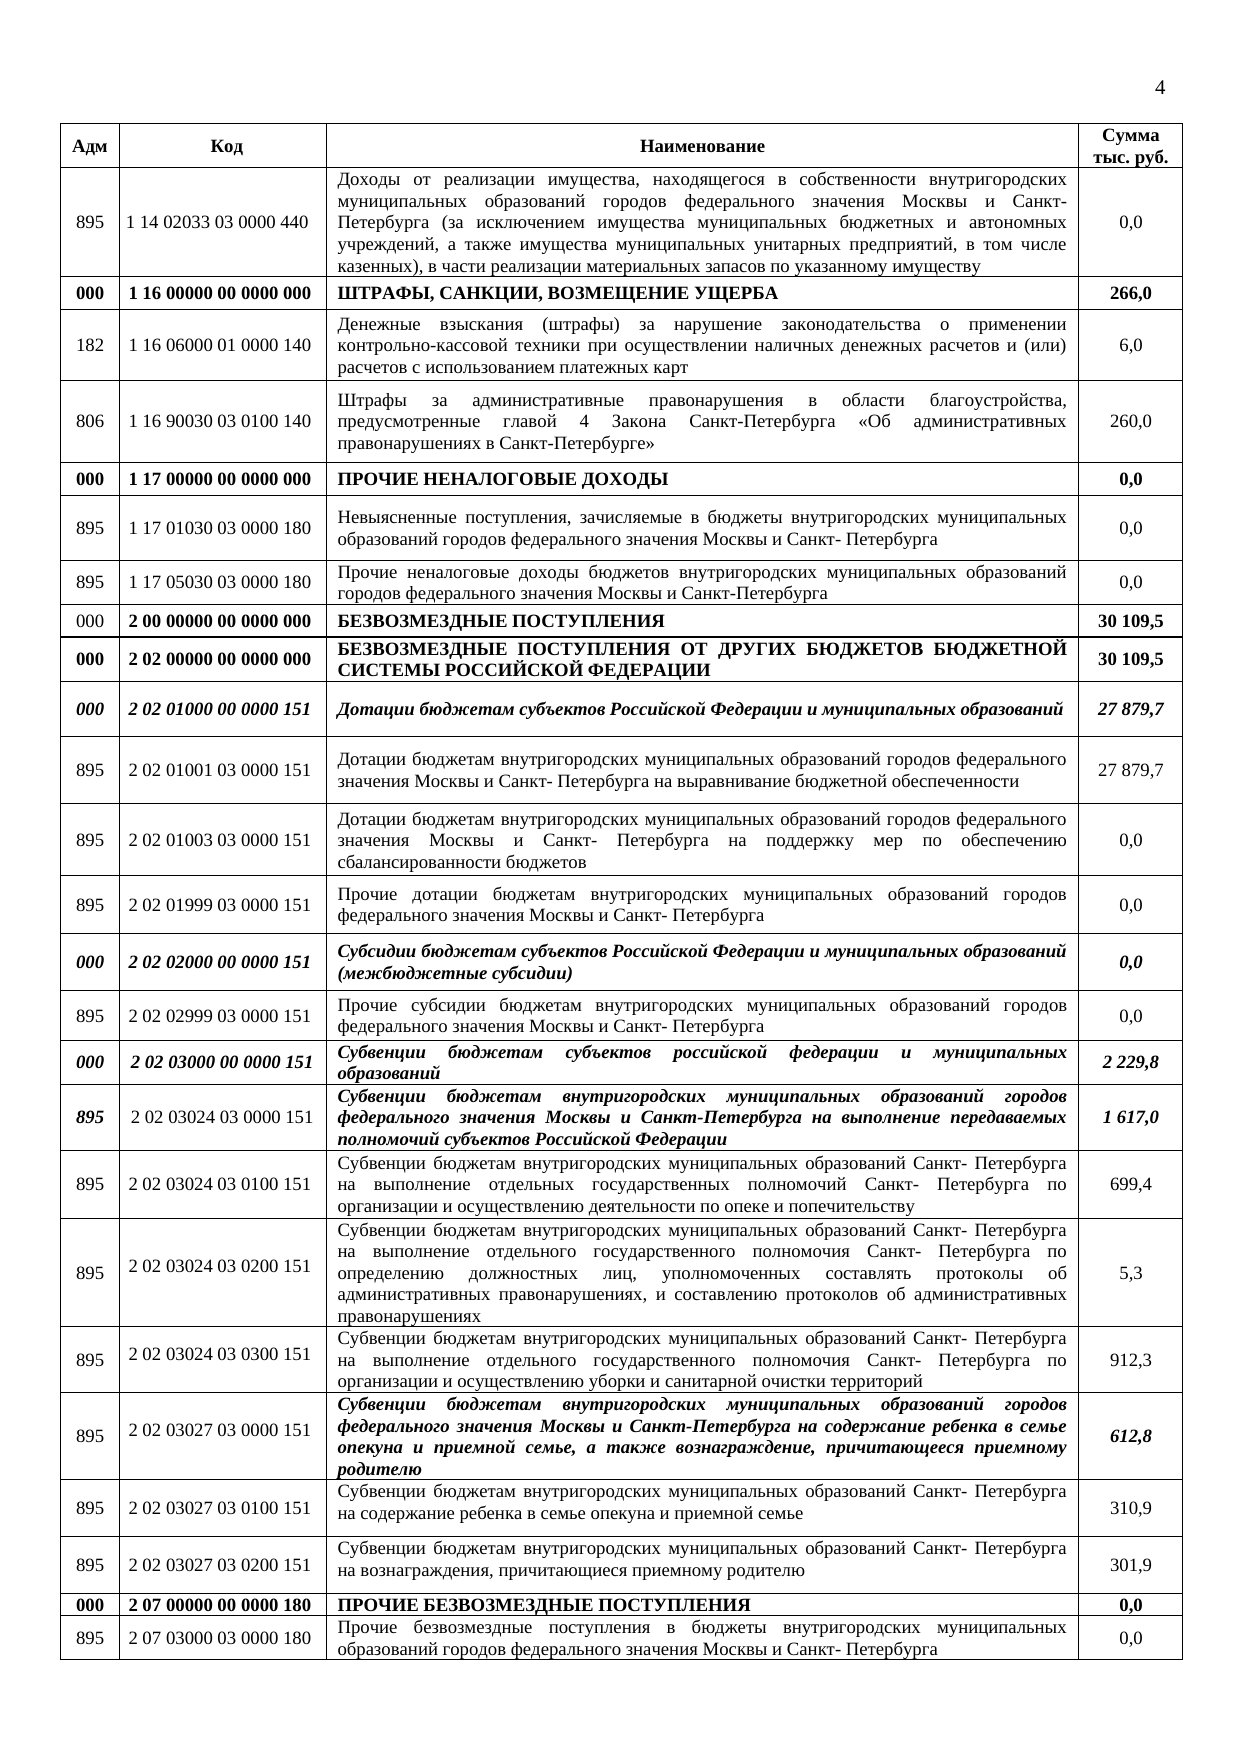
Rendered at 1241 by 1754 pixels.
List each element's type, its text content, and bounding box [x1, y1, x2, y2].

table_cell 30 109,5 [1079, 638, 1182, 681]
table_cell Доходы от реализации имущества, находящегося в собственности внутригородских муниципальных образований городов федерального значения Москвы и Санкт-Петербурга (за исключением имущества муниципальных бюджетных и автономных учреждений, а также имущества муниципальных унитарных предприятий, в том числе казенных), в части реализации материальных запасов по указанному имуществу [327, 168, 1078, 276]
table_cell 1 17 00000 00 0000 000 [120, 463, 326, 494]
table_cell 0,0 [1079, 1616, 1182, 1659]
table_cell 2 02 02999 03 0000 151 [120, 991, 326, 1039]
table_cell 0,0 [1079, 804, 1182, 875]
table_cell 6,0 [1079, 310, 1182, 379]
table_cell Прочие дотации бюджетам внутригородских муниципальных образований городов федерального значения Москвы и Санкт- Петербурга [327, 876, 1078, 933]
table_cell 806 [61, 381, 119, 462]
table_cell 2 07 00000 00 0000 180 [120, 1594, 326, 1615]
table_cell Субвенции бюджетам внутригородских муниципальных образований Санкт- Петербурга на выполнение отдельного государственного полномочия Санкт- Петербурга по организации и осуществлению уборки и санитарной очистки территорий [327, 1327, 1078, 1392]
table_cell Субвенции бюджетам субъектов российской федерации и муниципальных образований [327, 1041, 1078, 1084]
table_cell 1 17 01030 03 0000 180 [120, 496, 326, 559]
table_header Адм [61, 124, 119, 167]
table_cell 000 [61, 605, 119, 636]
table_cell Невыясненные поступления, зачисляемые в бюджеты внутригородских муниципальных образований городов федерального значения Москвы и Санкт- Петербурга [327, 496, 1078, 559]
table_cell ШТРАФЫ, САНКЦИИ, ВОЗМЕЩЕНИЕ УЩЕРБА [327, 277, 1078, 309]
table_cell 895 [61, 1480, 119, 1536]
table_cell ПРОЧИЕ НЕНАЛОГОВЫЕ ДОХОДЫ [327, 463, 1078, 494]
table_cell 2 02 03027 03 0000 151 [120, 1393, 326, 1479]
table_cell 895 [61, 991, 119, 1039]
table_cell 5,3 [1079, 1219, 1182, 1326]
table_cell Дотации бюджетам субъектов Российской Федерации и муниципальных образований [327, 682, 1078, 736]
table_cell Субвенции бюджетам внутригородских муниципальных образований Санкт- Петербурга на выполнение отдельного государственного полномочия Санкт- Петербурга по определению должностных лиц, уполномоченных составлять протоколы об административных правонарушениях, и составлению протоколов об административных правонарушениях [327, 1219, 1078, 1326]
table_cell 895 [61, 1151, 119, 1217]
table_cell 30 109,5 [1079, 605, 1182, 636]
table_cell Денежные взыскания (штрафы) за нарушение законодательства о применении контрольно-кассовой техники при осуществлении наличных денежных расчетов и (или) расчетов с использованием платежных карт [327, 310, 1078, 379]
table_cell 895 [61, 561, 119, 604]
table_cell 2 02 03027 03 0100 151 [120, 1480, 326, 1536]
table_cell 2 02 03024 03 0200 151 [120, 1219, 326, 1326]
table_cell Субвенции бюджетам внутригородских муниципальных образований городов федерального значения Москвы и Санкт-Петербурга на содержание ребенка в семье опекуна и приемной семье, а также вознаграждение, причитающееся приемному родителю [327, 1393, 1078, 1479]
table_cell 000 [61, 638, 119, 681]
table_cell БЕЗВОЗМЕЗДНЫЕ ПОСТУПЛЕНИЯ ОТ ДРУГИХ БЮДЖЕТОВ БЮДЖЕТНОЙ СИСТЕМЫ РОССИЙСКОЙ ФЕДЕРАЦИИ [327, 638, 1078, 681]
table_cell 0,0 [1079, 876, 1182, 933]
table_cell 0,0 [1079, 463, 1182, 494]
table_cell 895 [61, 1616, 119, 1659]
table_cell 260,0 [1079, 381, 1182, 462]
table_cell 2 02 01003 03 0000 151 [120, 804, 326, 875]
table_cell 2 02 03024 03 0300 151 [120, 1327, 326, 1392]
table_cell 266,0 [1079, 277, 1182, 309]
table_header Наименование [327, 124, 1078, 167]
table_cell 1 17 05030 03 0000 180 [120, 561, 326, 604]
table_cell 1 617,0 [1079, 1085, 1182, 1149]
table_cell 2 02 01000 00 0000 151 [120, 682, 326, 736]
table_cell 000 [61, 682, 119, 736]
table_cell 1 16 00000 00 0000 000 [120, 277, 326, 309]
table_cell 912,3 [1079, 1327, 1182, 1392]
table_cell 895 [61, 876, 119, 933]
table_cell 612,8 [1079, 1393, 1182, 1479]
table_cell 895 [61, 804, 119, 875]
table_cell 2 02 03000 00 0000 151 [120, 1041, 326, 1084]
table_cell Субсидии бюджетам субъектов Российской Федерации и муниципальных образований (межбюджетные субсидии) [327, 934, 1078, 990]
table_cell 000 [61, 277, 119, 309]
table_cell 895 [61, 1327, 119, 1392]
table_cell 895 [61, 168, 119, 276]
table_cell 182 [61, 310, 119, 379]
table_cell Прочие безвозмездные поступления в бюджеты внутригородских муниципальных образований городов федерального значения Москвы и Санкт- Петербурга [327, 1616, 1078, 1659]
table_cell 895 [61, 1219, 119, 1326]
table_cell 895 [61, 1085, 119, 1149]
table_cell Субвенции бюджетам внутригородских муниципальных образований городов федерального значения Москвы и Санкт-Петербурга на выполнение передаваемых полномочий субъектов Российской Федерации [327, 1085, 1078, 1149]
table_cell 699,4 [1079, 1151, 1182, 1217]
table_cell Субвенции бюджетам внутригородских муниципальных образований Санкт- Петербурга на содержание ребенка в семье опекуна и приемной семье [327, 1480, 1078, 1536]
table_cell 2 02 01001 03 0000 151 [120, 737, 326, 803]
table_cell 0,0 [1079, 496, 1182, 559]
table_cell 301,9 [1079, 1537, 1182, 1593]
table_cell 2 02 03024 03 0000 151 [120, 1085, 326, 1149]
table_cell 1 16 90030 03 0100 140 [120, 381, 326, 462]
table_cell 2 00 00000 00 0000 000 [120, 605, 326, 636]
table_cell 895 [61, 737, 119, 803]
table_cell 2 07 03000 03 0000 180 [120, 1616, 326, 1659]
table_cell 0,0 [1079, 991, 1182, 1039]
table_cell Дотации бюджетам внутригородских муниципальных образований городов федерального значения Москвы и Санкт- Петербурга на выравнивание бюджетной обеспеченности [327, 737, 1078, 803]
table_header Код [120, 124, 326, 167]
table_cell Субвенции бюджетам внутригородских муниципальных образований Санкт- Петербурга на вознаграждения, причитающиеся приемному родителю [327, 1537, 1078, 1593]
table_cell 27 879,7 [1079, 682, 1182, 736]
table_cell Штрафы за административные правонарушения в области благоустройства, предусмотренные главой 4 Закона Санкт-Петербурга «Об административных правонарушениях в Санкт-Петербурге» [327, 381, 1078, 462]
table_cell Дотации бюджетам внутригородских муниципальных образований городов федерального значения Москвы и Санкт- Петербурга на поддержку мер по обеспечению сбалансированности бюджетов [327, 804, 1078, 875]
table_cell 895 [61, 1393, 119, 1479]
table_cell 000 [61, 934, 119, 990]
table_cell 2 02 01999 03 0000 151 [120, 876, 326, 933]
table_cell 895 [61, 496, 119, 559]
table_cell 0,0 [1079, 168, 1182, 276]
table_cell 000 [61, 1041, 119, 1084]
table_cell БЕЗВОЗМЕЗДНЫЕ ПОСТУПЛЕНИЯ [327, 605, 1078, 636]
table_cell 0,0 [1079, 1594, 1182, 1615]
table_cell 0,0 [1079, 561, 1182, 604]
table_cell 1 16 06000 01 0000 140 [120, 310, 326, 379]
table_cell 2 02 02000 00 0000 151 [120, 934, 326, 990]
table_cell ПРОЧИЕ БЕЗВОЗМЕЗДНЫЕ ПОСТУПЛЕНИЯ [327, 1594, 1078, 1615]
table_cell 2 02 03024 03 0100 151 [120, 1151, 326, 1217]
table_cell Прочие субсидии бюджетам внутригородских муниципальных образований городов федерального значения Москвы и Санкт- Петербурга [327, 991, 1078, 1039]
table_cell Субвенции бюджетам внутригородских муниципальных образований Санкт- Петербурга на выполнение отдельных государственных полномочий Санкт- Петербурга по организации и осуществлению деятельности по опеке и попечительству [327, 1151, 1078, 1217]
table_cell 000 [61, 1594, 119, 1615]
table_cell 2 02 03027 03 0200 151 [120, 1537, 326, 1593]
table_cell 895 [61, 1537, 119, 1593]
table_cell 1 14 02033 03 0000 440 [120, 168, 326, 276]
table_cell 27 879,7 [1079, 737, 1182, 803]
table_cell 2 229,8 [1079, 1041, 1182, 1084]
table_cell 000 [61, 463, 119, 494]
table_cell 2 02 00000 00 0000 000 [120, 638, 326, 681]
table_cell 0,0 [1079, 934, 1182, 990]
table_cell 310,9 [1079, 1480, 1182, 1536]
table_header Сумма тыс. руб. [1079, 124, 1182, 167]
table_cell Прочие неналоговые доходы бюджетов внутригородских муниципальных образований городов федерального значения Москвы и Санкт-Петербурга [327, 561, 1078, 604]
